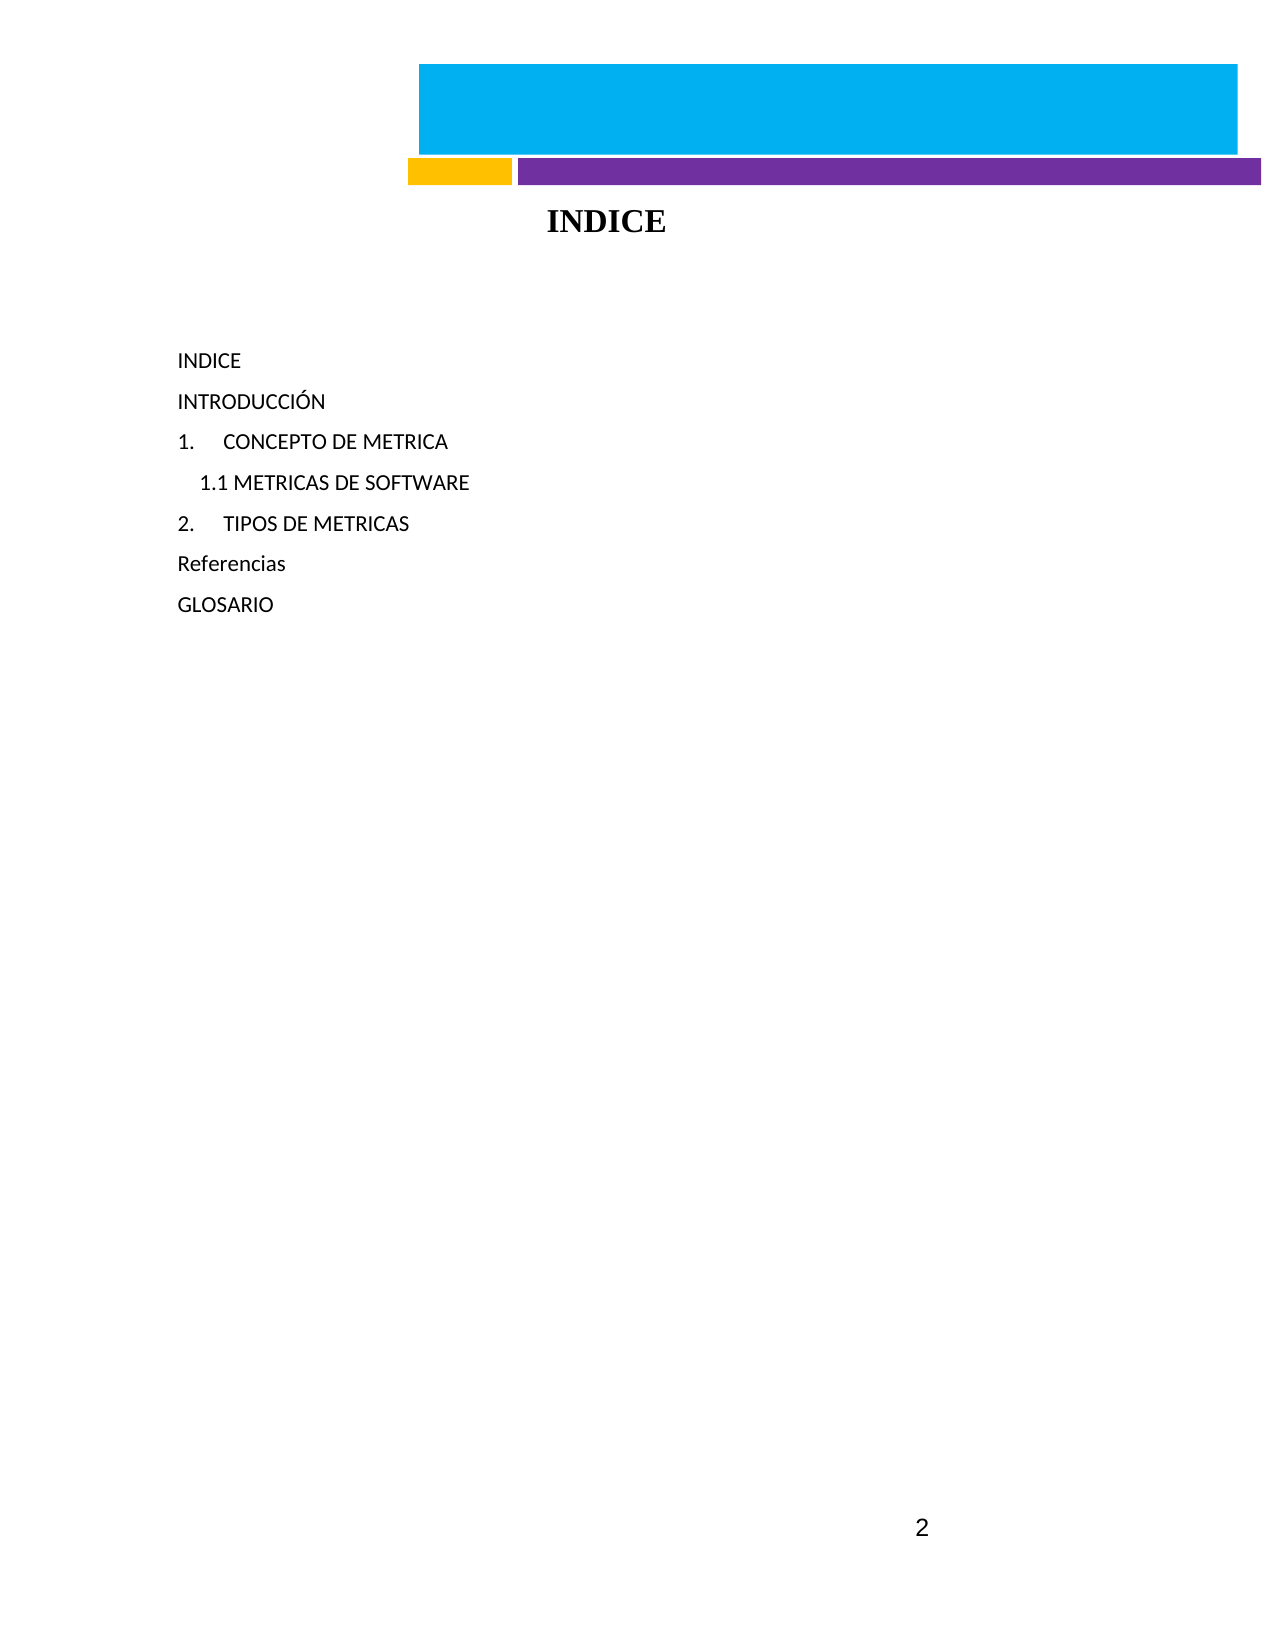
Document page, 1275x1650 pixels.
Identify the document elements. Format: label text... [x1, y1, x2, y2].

text INDICE [215, 201, 998, 240]
